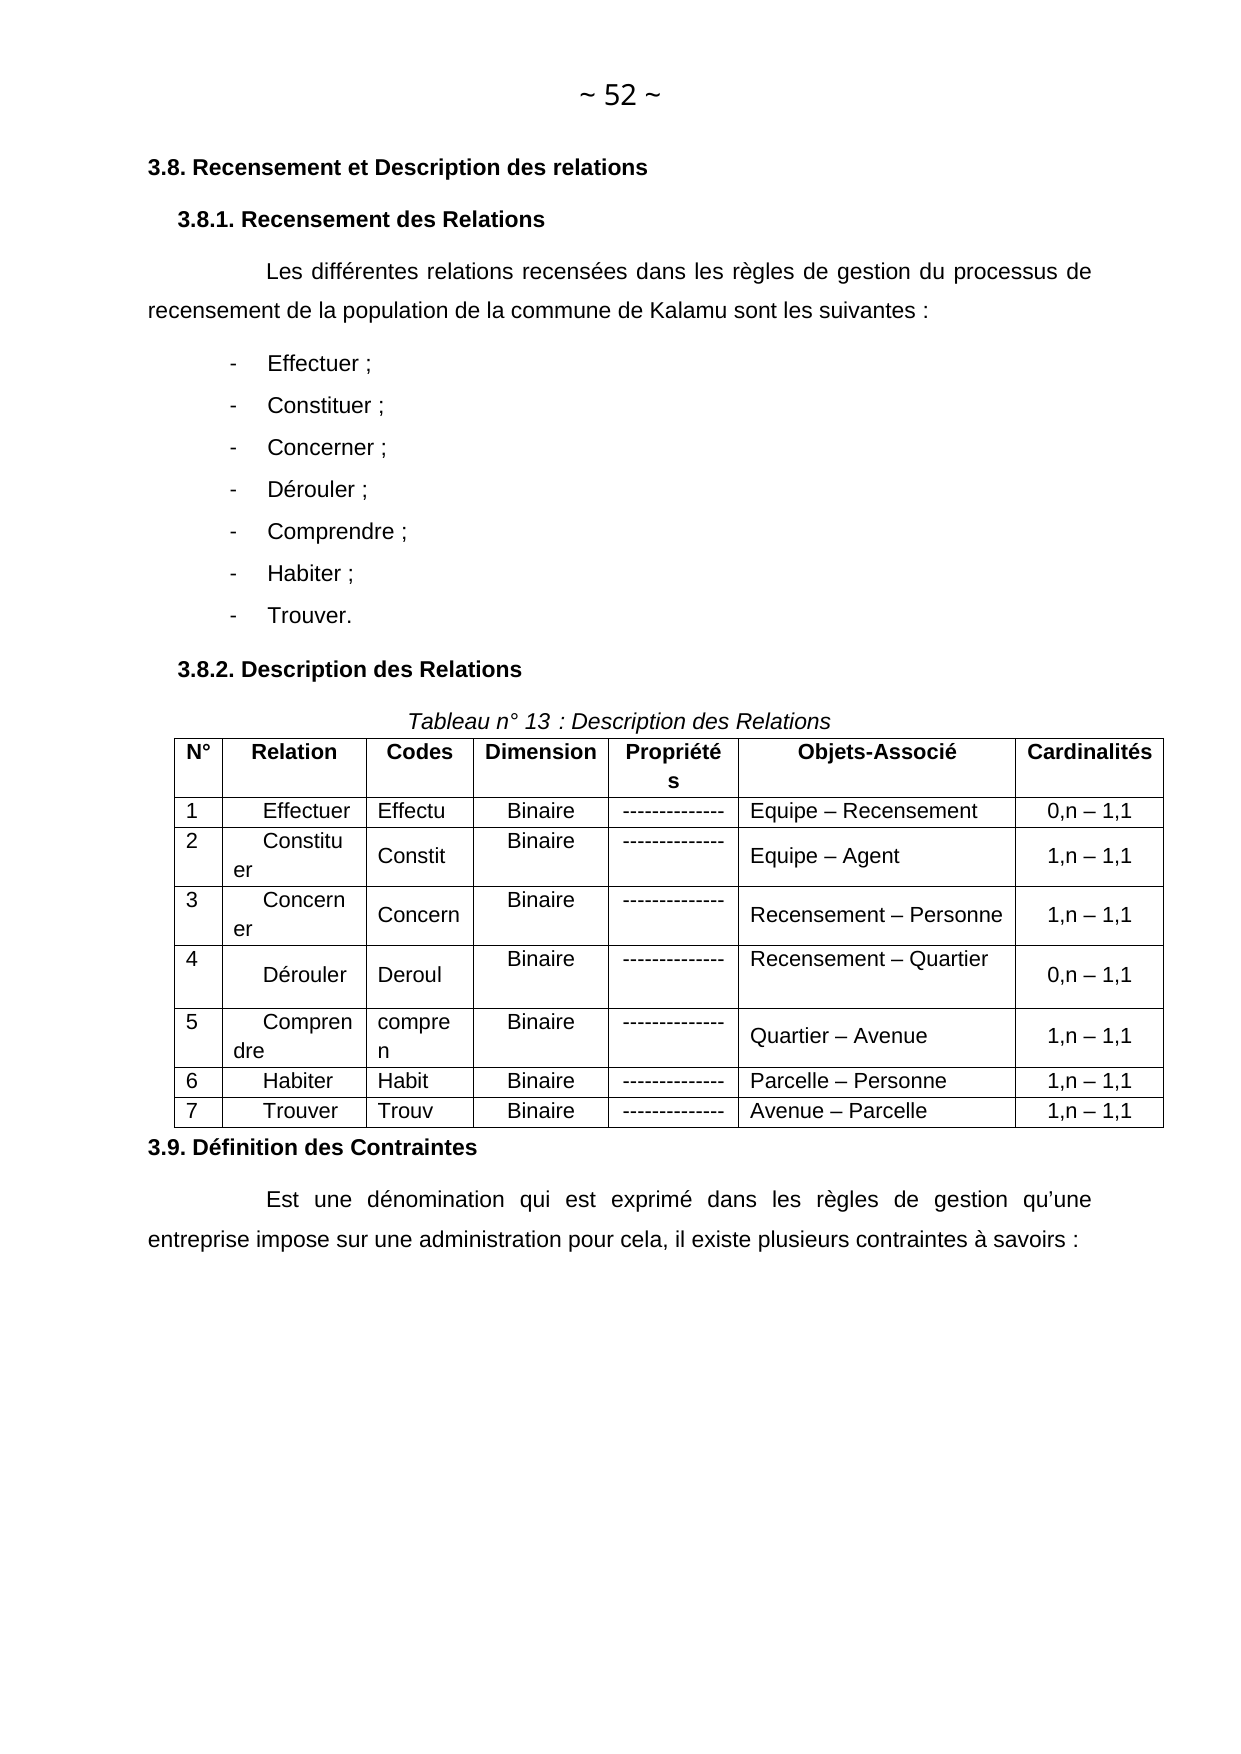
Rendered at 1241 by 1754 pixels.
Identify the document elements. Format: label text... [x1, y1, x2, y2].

table_cell 1,n – 1,1 [1016, 828, 1163, 886]
table_cell -------------- [609, 1098, 738, 1127]
table_cell Constituer [223, 828, 366, 886]
table_cell -------------- [609, 887, 738, 945]
table_cell -------------- [609, 1009, 738, 1067]
table_cell 1,n – 1,1 [1016, 1098, 1163, 1127]
table_cell Equipe – Agent [739, 828, 1015, 886]
table_cell Concern [367, 887, 473, 945]
table_cell Binaire [474, 798, 608, 827]
table_cell Deroul [367, 946, 473, 1007]
list Dérouler ; [229, 475, 1093, 503]
table_cell Recensement – Quartier [739, 946, 1015, 1007]
table_cell Effectuer [223, 798, 366, 827]
table_cell 6 [175, 1068, 222, 1097]
table_cell -------------- [609, 1068, 738, 1097]
table_cell compren [367, 1009, 473, 1067]
table_cell Dérouler [223, 946, 366, 1007]
text 3.8.2. Description des Relations [148, 656, 1092, 682]
table_cell 1 [175, 798, 222, 827]
table_cell Trouver [223, 1098, 366, 1127]
table_header Cardinalités [1016, 739, 1163, 797]
table_cell -------------- [609, 798, 738, 827]
table_header Objets-Associé [739, 739, 1015, 797]
table_cell Equipe – Recensement [739, 798, 1015, 827]
table_cell 0,n – 1,1 [1016, 946, 1163, 1007]
table_cell 1,n – 1,1 [1016, 887, 1163, 945]
text Tableau n° 13 : Description des Relations [148, 708, 1092, 734]
table_cell Avenue – Parcelle [739, 1098, 1015, 1127]
table_cell -------------- [609, 946, 738, 1007]
text 3.9. Définition des Contraintes [148, 1134, 1092, 1160]
table_cell Habiter [223, 1068, 366, 1097]
table_cell Binaire [474, 1068, 608, 1097]
text 3.8.1. Recensement des Relations [148, 206, 1092, 232]
table_cell Habit [367, 1068, 473, 1097]
list Trouver. [229, 601, 1093, 629]
list Habiter ; [229, 559, 1093, 587]
table_cell Parcelle – Personne [739, 1068, 1015, 1097]
table_cell Binaire [474, 1009, 608, 1067]
table_cell Binaire [474, 1098, 608, 1127]
table_cell Binaire [474, 887, 608, 945]
table_cell 1,n – 1,1 [1016, 1068, 1163, 1097]
table_header Codes [367, 739, 473, 797]
table_cell 2 [175, 828, 222, 886]
table_cell 0,n – 1,1 [1016, 798, 1163, 827]
table_cell Effectu [367, 798, 473, 827]
table_cell 7 [175, 1098, 222, 1127]
table_cell -------------- [609, 828, 738, 886]
table_cell Constit [367, 828, 473, 886]
table_cell Recensement – Personne [739, 887, 1015, 945]
list Concerner ; [229, 433, 1093, 461]
table_cell Binaire [474, 828, 608, 886]
table_cell 1,n – 1,1 [1016, 1009, 1163, 1067]
table_cell 4 [175, 946, 222, 1007]
table_cell 5 [175, 1009, 222, 1067]
text Les différentes relations recensées dans les règles de gestion du processus de recensement de la population de la commune de Kalamu sont les suivantes : [148, 258, 1093, 324]
table_header N° [175, 739, 222, 797]
table_cell Concerner [223, 887, 366, 945]
list Constituer ; [229, 391, 1093, 419]
table_cell Quartier – Avenue [739, 1009, 1015, 1067]
text Est une dénomination qui est exprimé dans les règles de gestion qu’une entreprise impose sur une administration pour cela, il existe plusieurs contraintes à savoirs : [148, 1186, 1092, 1252]
table_cell 3 [175, 887, 222, 945]
table_cell Trouv [367, 1098, 473, 1127]
list Effectuer ; [229, 349, 1093, 377]
table_cell Comprendre [223, 1009, 366, 1067]
table_header Relation [223, 739, 366, 797]
list Comprendre ; [229, 517, 1093, 545]
text 3.8. Recensement et Description des relations [148, 154, 1092, 180]
table_header Propriétés [609, 739, 738, 797]
table_header Dimension [474, 739, 608, 797]
table_cell Binaire [474, 946, 608, 1007]
